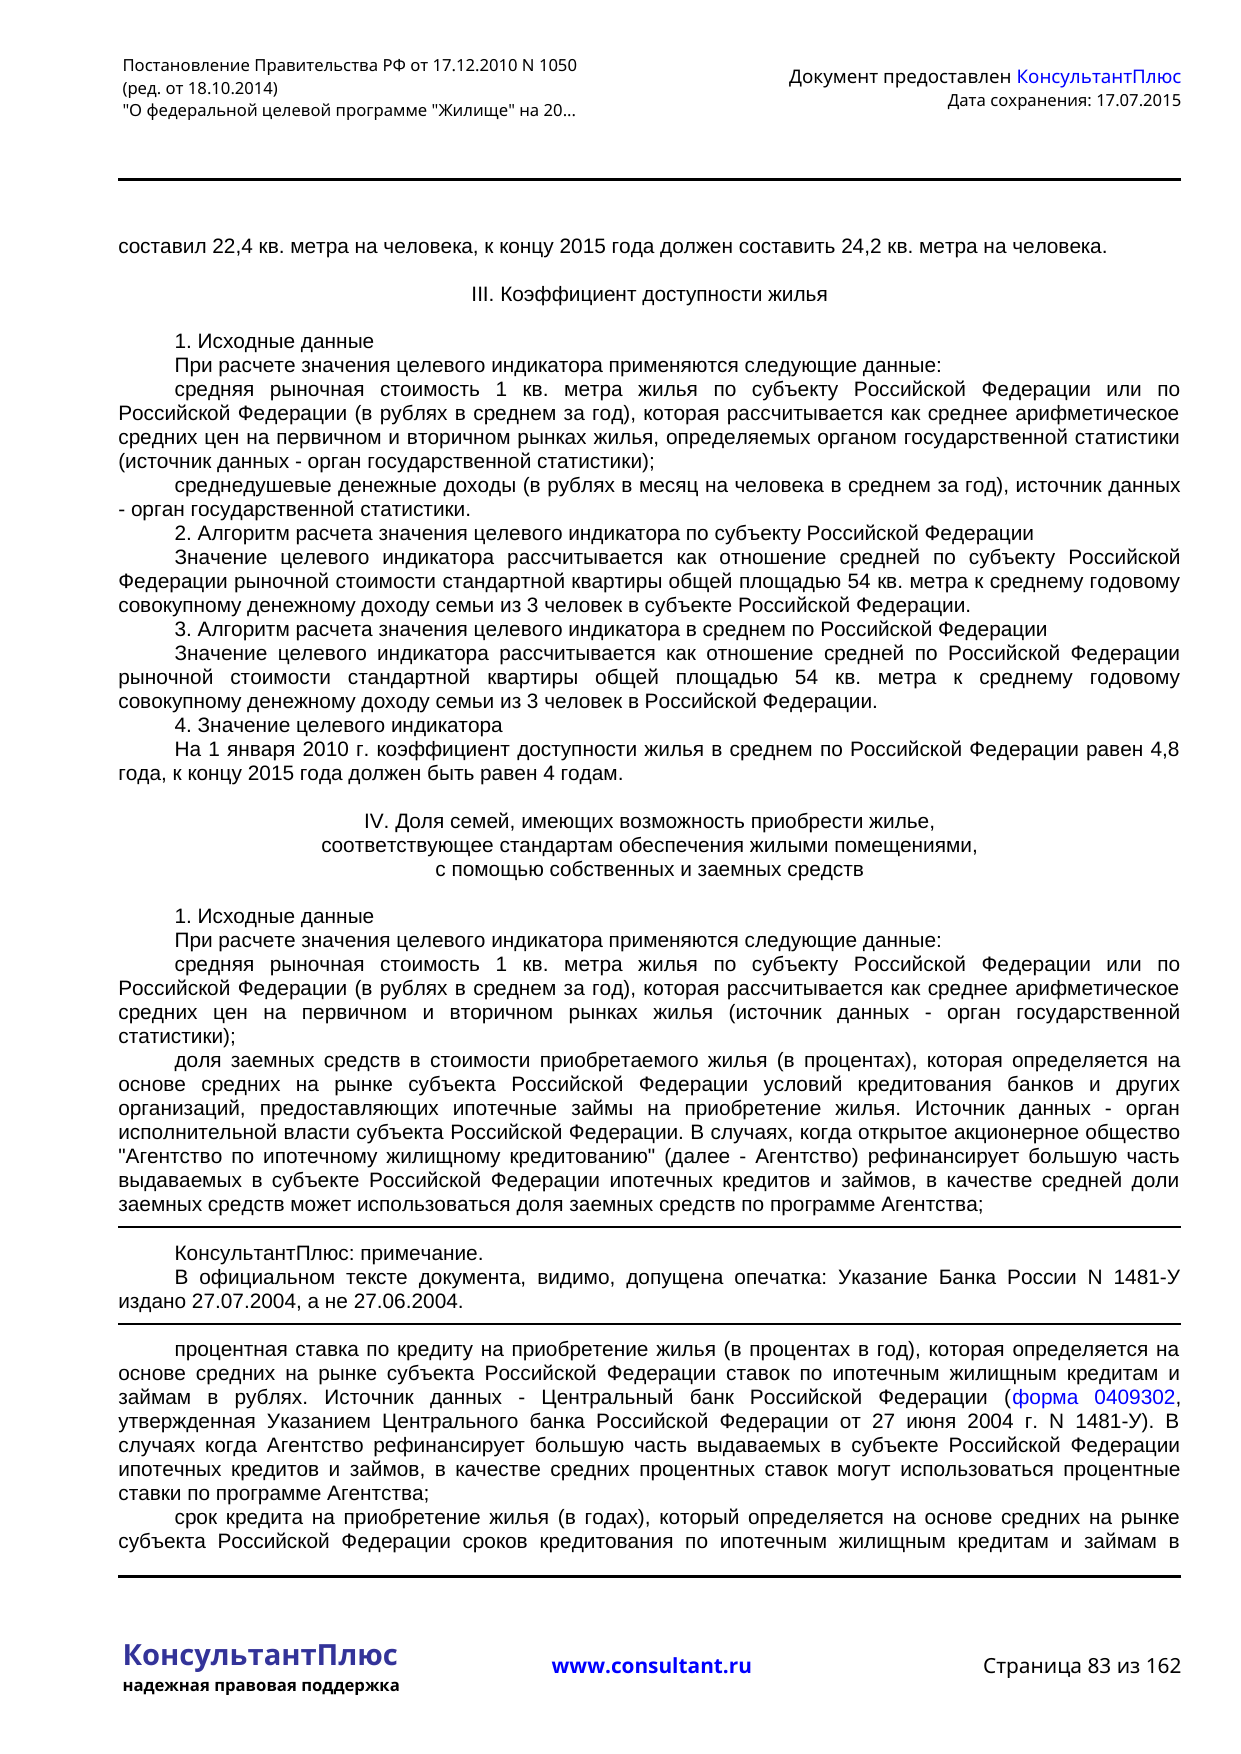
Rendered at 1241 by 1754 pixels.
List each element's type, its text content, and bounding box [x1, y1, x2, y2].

text 1. Исходные данные [118, 904, 1181, 928]
text 3. Алгоритм расчета значения целевого индикатора в среднем по Российской Федерации [118, 617, 1181, 641]
text Значение целевого индикатора рассчитывается как отношение средней по Российской Федерации рыночной стоимости стандартной квартиры общей площадью 54 кв. метра к среднему годовому совокупному денежному доходу семьи из 3 человек в Российской Федерации. [118, 641, 1181, 713]
text соответствующее стандартам обеспечения жилыми помещениями, [118, 832, 1181, 856]
text средняя рыночная стоимость 1 кв. метра жилья по субъекту Российской Федерации или по Российской Федерации (в рублях в среднем за год), которая рассчитывается как среднее арифметическое средних цен на первичном и вторичном рынках жилья, определяемых органом государственной статистики (источник данных - орган государственной статистики); [118, 377, 1181, 473]
text В официальном тексте документа, видимо, допущена опечатка: Указание Банка России N 1481-У издано 27.07.2004, а не 27.06.2004. [118, 1264, 1181, 1312]
text Значение целевого индикатора рассчитывается как отношение средней по субъекту Российской Федерации рыночной стоимости стандартной квартиры общей площадью 54 кв. метра к среднему годовому совокупному денежному доходу семьи из 3 человек в субъекте Российской Федерации. [118, 545, 1181, 617]
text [118, 1505, 1181, 1553]
text IV. Доля семей, имеющих возможность приобрести жилье, [118, 808, 1181, 832]
text средняя рыночная стоимость 1 кв. метра жилья по субъекту Российской Федерации или по Российской Федерации (в рублях в среднем за год), которая рассчитывается как среднее арифметическое средних цен на первичном и вторичном рынках жилья (источник данных - орган государственной статистики); [118, 952, 1181, 1048]
text 1. Исходные данные [118, 329, 1181, 353]
text с помощью собственных и заемных средств [118, 856, 1181, 880]
text среднедушевые денежные доходы (в рублях в месяц на человека в среднем за год), источник данных - орган государственной статистики. [118, 473, 1181, 521]
text доля заемных средств в стоимости приобретаемого жилья (в процентах), которая определяется на основе средних на рынке субъекта Российской Федерации условий кредитования банков и других организаций, предоставляющих ипотечные займы на приобретение жилья. Источник данных - орган исполнительной власти субъекта Российской Федерации. В случаях, когда открытое акционерное общество "Агентство по ипотечному жилищному кредитованию" (далее - Агентство) рефинансирует большую часть выдаваемых в субъекте Российской Федерации ипотечных кредитов и займов, в качестве средней доли заемных средств может использоваться доля заемных средств по программе Агентства; [118, 1048, 1181, 1216]
text На 1 января 2010 г. коэффициент доступности жилья в среднем по Российской Федерации равен 4,8 года, к концу 2015 года должен быть равен 4 годам. [118, 737, 1181, 784]
text КонсультантПлюс: примечание. [118, 1241, 1181, 1264]
text При расчете значения целевого индикатора применяются следующие данные: [118, 353, 1181, 377]
text III. Коэффициент доступности жилья [118, 281, 1181, 305]
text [118, 233, 1181, 257]
text При расчете значения целевого индикатора применяются следующие данные: [118, 928, 1181, 952]
text процентная ставка по кредиту на приобретение жилья (в процентах в год), которая определяется на основе средних на рынке субъекта Российской Федерации ставок по ипотечным жилищным кредитам и займам в рублях. Источник данных - Центральный банк Российской Федерации (форма 0409302, утвержденная Указанием Центрального банка Российской Федерации от 27 июня 2004 г. N 1481-У). В случаях когда Агентство рефинансирует большую часть выдаваемых в субъекте Российской Федерации ипотечных кредитов и займов, в качестве средних процентных ставок могут использоваться процентные ставки по программе Агентства; [118, 1337, 1181, 1505]
text 4. Значение целевого индикатора [118, 713, 1181, 737]
text 2. Алгоритм расчета значения целевого индикатора по субъекту Российской Федерации [118, 521, 1181, 545]
